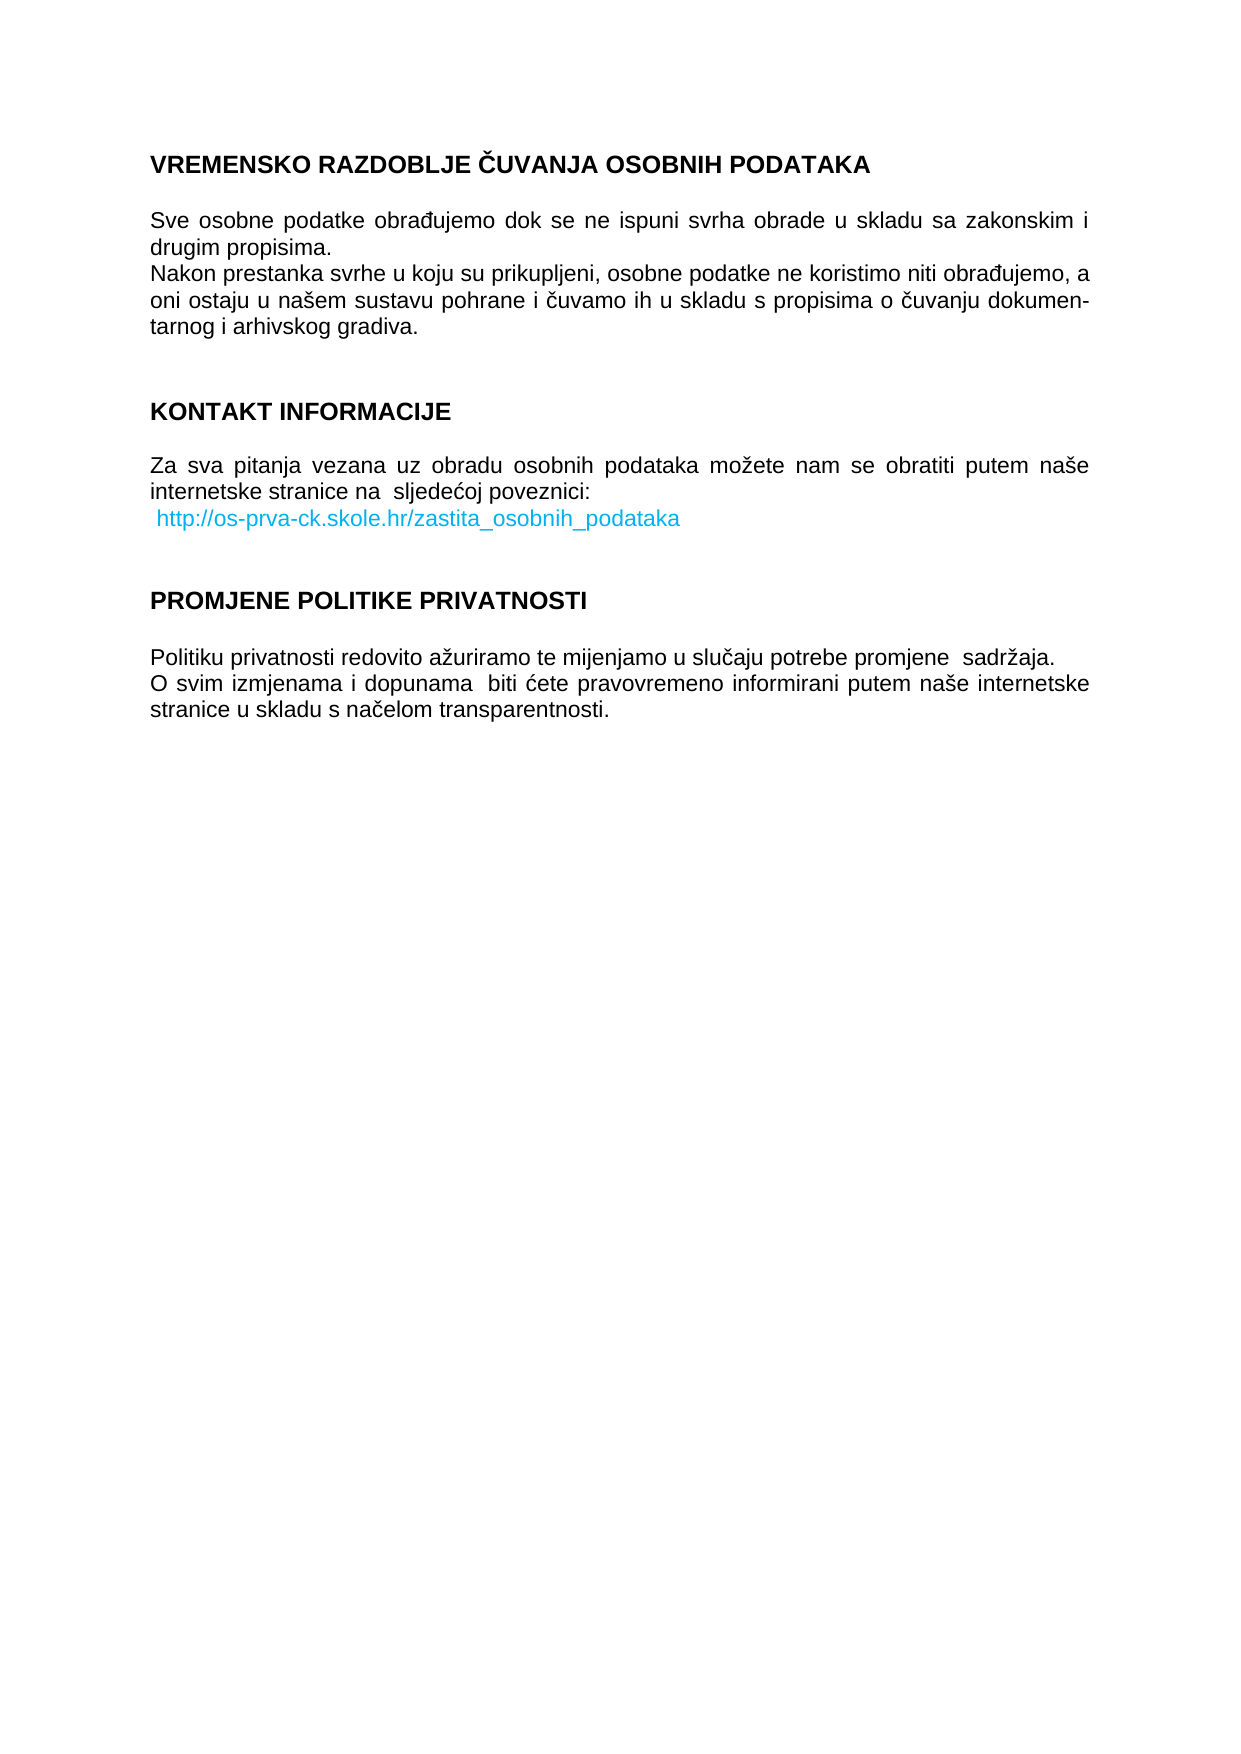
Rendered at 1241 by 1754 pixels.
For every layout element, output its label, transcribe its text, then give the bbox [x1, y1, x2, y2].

text http://os-prva-ck.skole.hr/zastita_osobnih_podataka [150, 504, 1090, 531]
text KONTAKT INFORMACIJE [150, 397, 1090, 426]
text Nakon prestanka svrhe u koju su prikupljeni, osobne podatke ne koristimo niti obrađujemo, a oni ostaju u našem sustavu pohrane i čuvamo ih u skladu s propisima o čuvanju dokumen-tarnog i arhivskog gradiva. [150, 260, 1090, 339]
text Politiku privatnosti redovito ažuriramo te mijenjamo u slučaju potrebe promjene sadržaja. [150, 643, 1090, 670]
text Sve osobne podatke obrađujemo dok se ne ispuni svrha obrade u skladu sa zakonskim i drugim propisima. [150, 207, 1090, 260]
text O svim izmjenama i dopunama biti ćete pravovremeno informirani putem naše internetske stranice u skladu s načelom transparentnosti. [150, 670, 1090, 723]
text Za sva pitanja vezana uz obradu osobnih podataka možete nam se obratiti putem naše internetske stranice na sljedećoj poveznici: [150, 452, 1090, 504]
text PROMJENE POLITIKE PRIVATNOSTI [150, 586, 1090, 615]
text VREMENSKO RAZDOBLJE ČUVANJA OSOBNIH PODATAKA [150, 150, 1090, 179]
